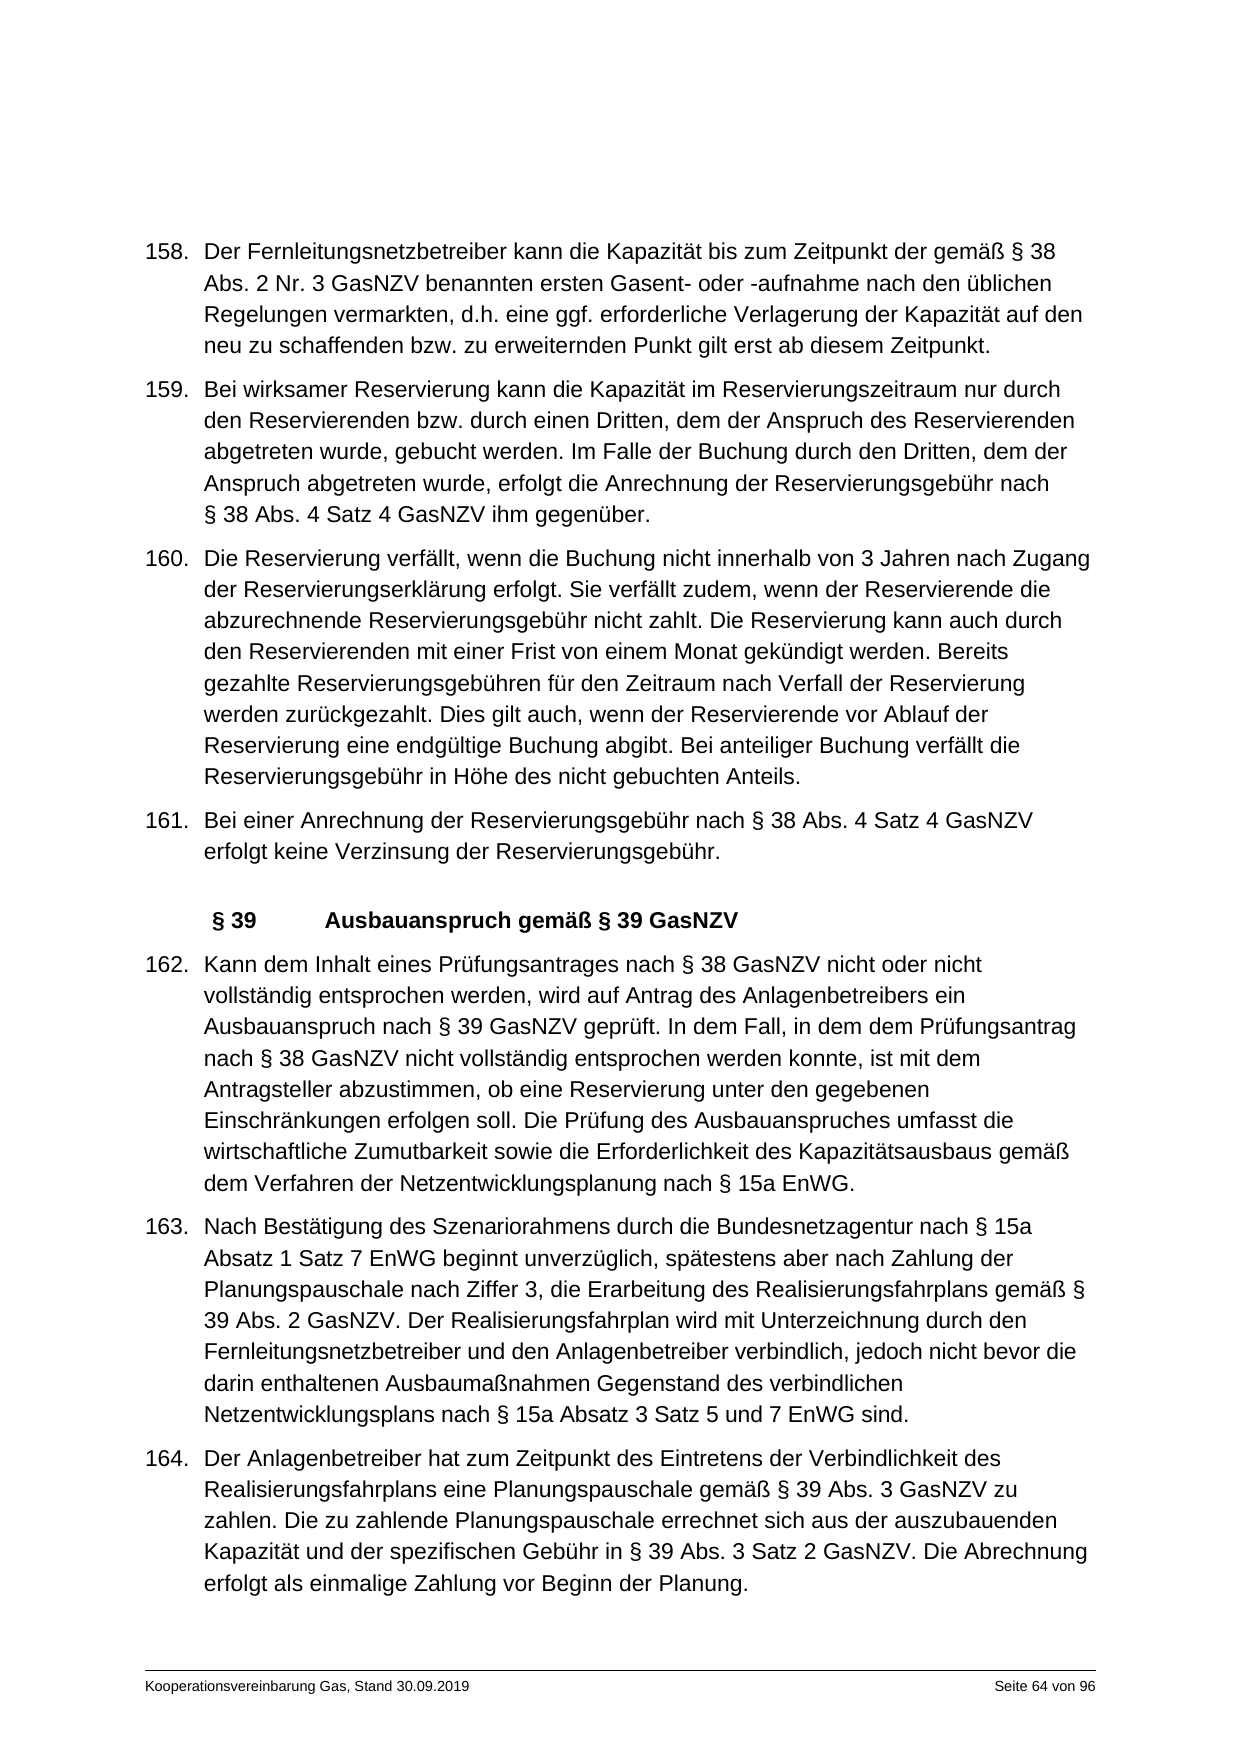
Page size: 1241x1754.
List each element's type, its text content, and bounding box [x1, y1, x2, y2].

list Bei einer Anrechnung der Reservierungsgebühr nach § 38 Abs. 4 Satz 4 GasNZV erfolgt keine Verzinsung der Reservierungsgebühr. [145, 802, 1096, 864]
list Nach Bestätigung des Szenariorahmens durch die Bundesnetzagentur nach § 15a Absatz 1 Satz 7 EnWG beginnt unverzüglich, spätestens aber nach Zahlung der Planungspauschale nach Ziffer 3, die Erarbeitung des Realisierungsfahrplans gemäß § 39 Abs. 2 GasNZV. Der Realisierungsfahrplan wird mit Unterzeichnung durch den Fernleitungsnetzbetreiber und den Anlagenbetreiber verbindlich, jedoch nicht bevor die darin enthaltenen Ausbaumaßnahmen Gegenstand des verbindlichen Netzentwicklungsplans nach § 15a Absatz 3 Satz 5 und 7 EnWG sind. [145, 1208, 1096, 1427]
list Der Fernleitungsnetzbetreiber kann die Kapazität bis zum Zeitpunkt der gemäß § 38 Abs. 2 Nr. 3 GasNZV benannten ersten Gasent- oder -aufnahme nach den üblichen Regelungen vermarkten, d.h. eine ggf. erforderliche Verlagerung der Kapazität auf den neu zu schaffenden bzw. zu erweiternden Punkt gilt erst ab diesem Zeitpunkt. [145, 233, 1096, 358]
list Der Anlagenbetreiber hat zum Zeitpunkt des Eintretens der Verbindlichkeit des Realisierungsfahrplans eine Planungspauschale gemäß § 39 Abs. 3 GasNZV zu zahlen. Die zu zahlende Planungspauschale errechnet sich aus der auszubauenden Kapazität und der spezifischen Gebühr in § 39 Abs. 3 Satz 2 GasNZV. Die Abrechnung erfolgt als einmalige Zahlung vor Beginn der Planung. [145, 1439, 1096, 1596]
list Die Reservierung verfällt, wenn die Buchung nicht innerhalb von 3 Jahren nach Zugang der Reservierungserklärung erfolgt. Sie verfällt zudem, wenn der Reservierende die abzurechnende Reservierungsgebühr nicht zahlt. Die Reservierung kann auch durch den Reservierenden mit einer Frist von einem Monat gekündigt werden. Bereits gezahlte Reservierungsgebühren für den Zeitraum nach Verfall der Reservierung werden zurückgezahlt. Dies gilt auch, wenn der Reservierende vor Ablauf der Reservierung eine endgültige Buchung abgibt. Bei anteiliger Buchung verfällt die Reservierungsgebühr in Höhe des nicht gebuchten Anteils. [145, 539, 1096, 789]
list Kann dem Inhalt eines Prüfungsantrages nach § 38 GasNZV nicht oder nicht vollständig entsprochen werden, wird auf Antrag des Anlagenbetreibers ein Ausbauanspruch nach § 39 GasNZV geprüft. In dem Fall, in dem dem Prüfungsantrag nach § 38 GasNZV nicht vollständig entsprochen werden konnte, ist mit dem Antragsteller abzustimmen, ob eine Reservierung unter den gegebenen Einschränkungen erfolgen soll. Die Prüfung des Ausbauanspruches umfasst die wirtschaftliche Zumutbarkeit sowie die Erforderlichkeit des Kapazitätsausbaus gemäß dem Verfahren der Netzentwicklungsplanung nach § 15a EnWG. [145, 946, 1096, 1196]
list Bei wirksamer Reservierung kann die Kapazität im Reservierungszeitraum nur durch den Reservierenden bzw. durch einen Dritten, dem der Anspruch des Reservierenden abgetreten wurde, gebucht werden. Im Falle der Buchung durch den Dritten, dem der Anspruch abgetreten wurde, erfolgt die Anrechnung der Reservierungsgebühr nach § 38 Abs. 4 Satz 4 GasNZV ihm gegenüber. [145, 371, 1096, 527]
subtitle Ausbauanspruch gemäß § 39 GasNZV [212, 902, 1096, 933]
